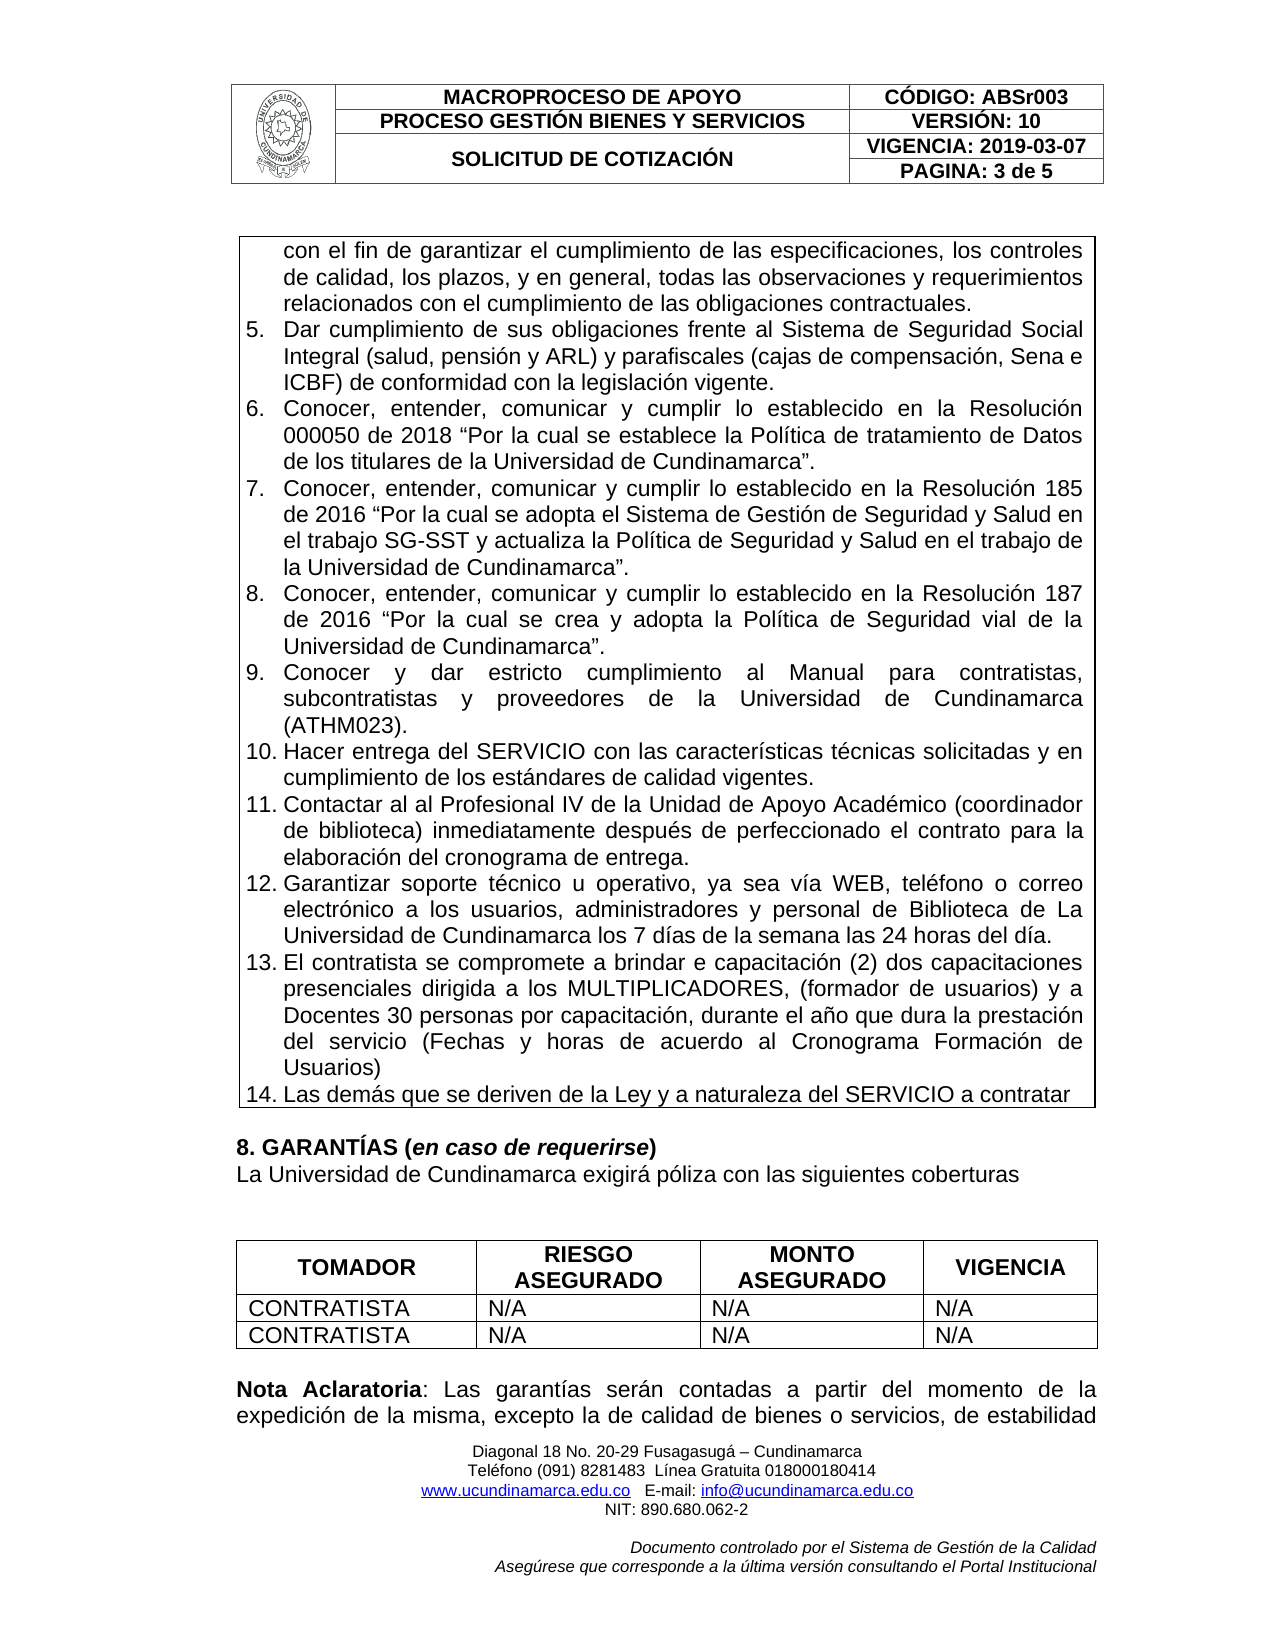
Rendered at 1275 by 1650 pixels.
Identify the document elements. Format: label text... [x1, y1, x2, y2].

table_cell N/A [477, 1295, 700, 1321]
table_cell N/A [924, 1295, 1097, 1321]
list La Universidad de Cundinamarca exigirá póliza con las siguientes coberturas [236, 1161, 1098, 1187]
text 8. GARANTÍAS (en caso de requerirse) [236, 1134, 1098, 1161]
table_cell N/A [924, 1322, 1097, 1348]
table_header VIGENCIA [924, 1241, 1097, 1293]
table_cell CONTRATISTA [237, 1295, 476, 1321]
table_header RIESGO ASEGURADO [477, 1241, 700, 1293]
table_cell CONTRATISTA [237, 1322, 476, 1348]
table_header MONTO ASEGURADO [701, 1241, 923, 1293]
table_header TOMADOR [237, 1241, 476, 1293]
table_cell N/A [701, 1295, 923, 1321]
picture [253, 89, 313, 179]
table_cell N/A [477, 1322, 700, 1348]
table_cell N/A [701, 1322, 923, 1348]
